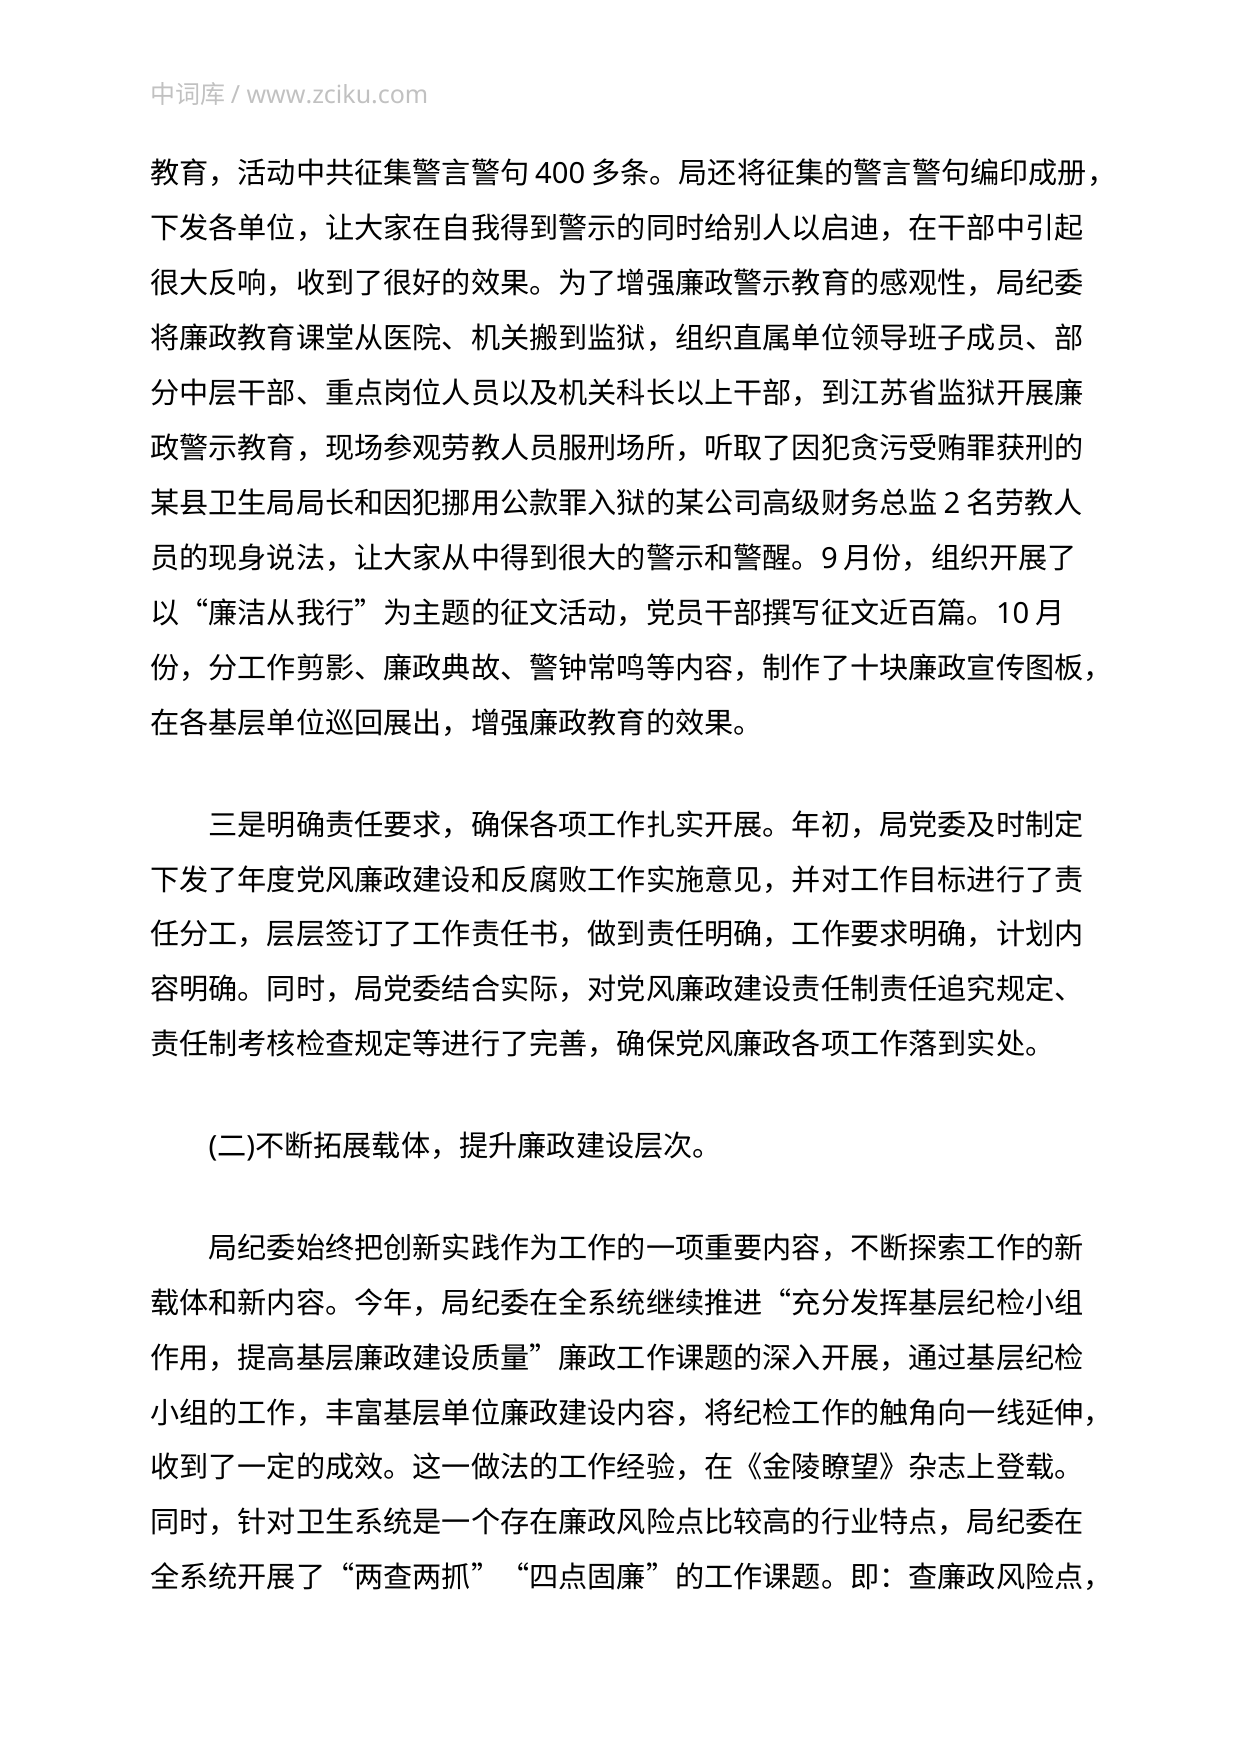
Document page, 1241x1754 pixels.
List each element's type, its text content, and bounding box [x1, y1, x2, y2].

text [150, 150, 1090, 742]
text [150, 1224, 1090, 1596]
text (二)不断拓展载体，提升廉政建设层次。 [150, 1122, 1090, 1165]
text 三是明确责任要求，确保各项工作扎实开展。年初，局党委及时制定下发了年度党风廉政建设和反腐败工作实施意见，并对工作目标进行了责任分工，层层签订了工作责任书，做到责任明确，工作要求明确，计划内容明确。同时，局党委结合实际，对党风廉政建设责任制责任追究规定、责任制考核检查规定等进行了完善，确保党风廉政各项工作落到实处。 [150, 801, 1090, 1063]
